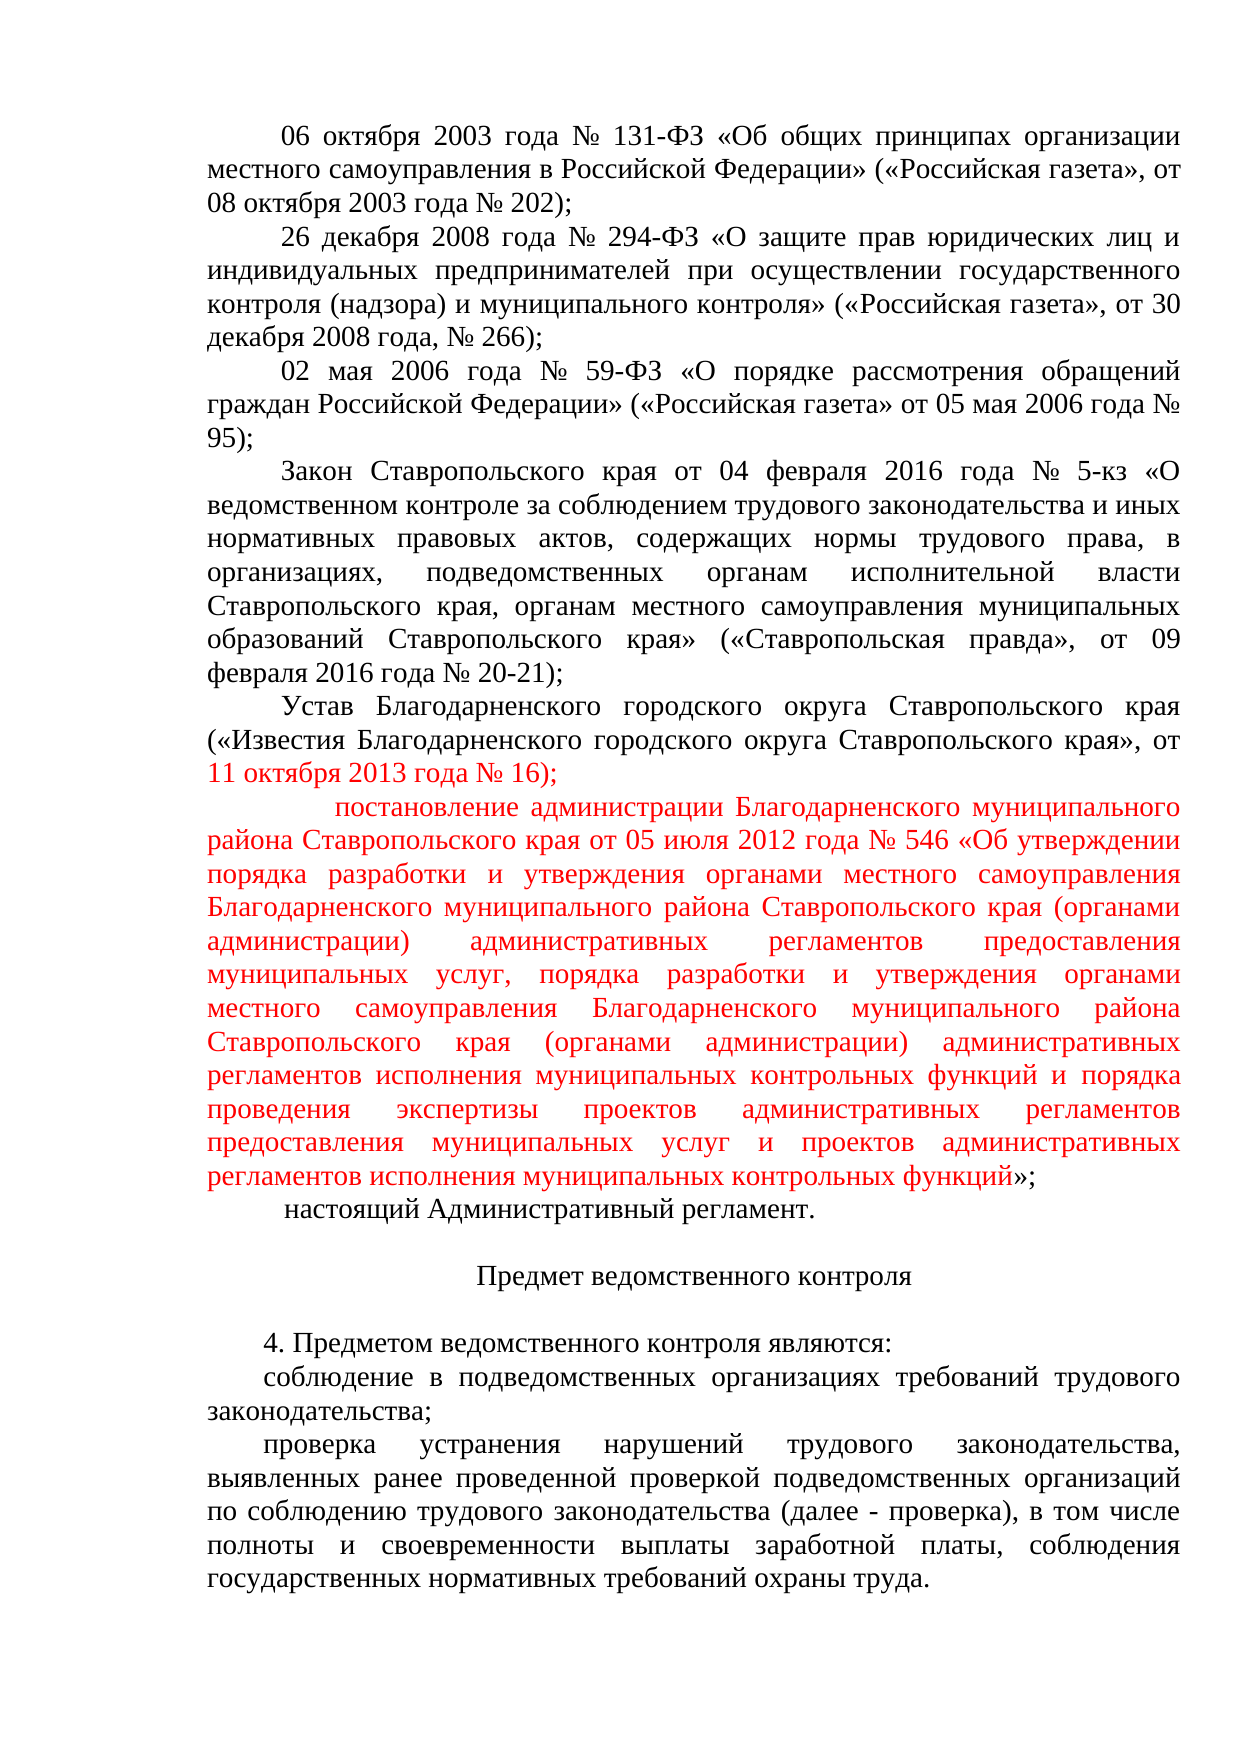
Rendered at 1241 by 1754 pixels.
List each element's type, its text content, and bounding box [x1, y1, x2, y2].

text 02 мая 2006 года № 59-ФЗ «О порядке рассмотрения обращений граждан Российской Федерации» («Российская газета» от 05 мая 2006 года № 95); [207, 353, 1181, 453]
text 26 декабря № 294-ФЗ «О защите прав юридических лиц и индивидуальных предпринимателей при осуществлении государственного контроля (надзора) и муниципального контроля» («Российская газета», от 30 декабря 2008 года, № 266); [207, 219, 1181, 353]
text постановление администрации Благодарненского муниципального района Ставропольского края от 05 июля 2012 года № 546 «Об утверждении порядка разработки и утверждения органами местного самоуправления Благодарненского муниципального района Ставропольского края (органами администрации) административных регламентов предоставления муниципальных услуг, порядка разработки и утверждения органами местного самоуправления Благодарненского муниципального района Ставропольского края (органами администрации) административных регламентов исполнения муниципальных контрольных функций и порядка проведения экспертизы проектов административных регламентов предоставления муниципальных услуг и проектов административных регламентов исполнения муниципальных контрольных функций»; [207, 789, 1181, 1191]
text 4. Предметом ведомственного контроля являются: [207, 1326, 1181, 1359]
text проверка устранения нарушений трудового законодательства, выявленных ранее проведенной проверкой подведомственных организаций по соблюдению трудового законодательства (далее - проверка), в том числе полноты и своевременности выплаты заработной платы, соблюдения государственных нормативных требований охраны труда. [207, 1426, 1181, 1594]
text Закон Ставропольского края от 04 февраля № 5-кз «О ведомственном контроле за соблюдением трудового законодательства и иных нормативных правовых актов, содержащих нормы трудового права, в организациях, подведомственных органам исполнительной власти Ставропольского края, органам местного самоуправления муниципальных образований Ставропольского края» («Ставропольская правда», от 09 февраля 2016 года № 20-21); [207, 453, 1181, 688]
text настоящий Административный регламент. [207, 1191, 1181, 1225]
text Предмет ведомственного контроля [207, 1258, 1181, 1292]
text Устав Благодарненского городского округа Ставропольского края («Известия Благодарненского городского округа Ставропольского края», от 11 октября 2013 года № 16); [207, 688, 1181, 789]
text 06 октября 2003 года № 131-ФЗ «Об общих принципах организации местного самоуправления в Российской Федерации» («Российская газета», от 08 октября 2003 года № 202); [207, 118, 1181, 219]
text соблюдение в подведомственных организациях требований трудового законодательства; [207, 1359, 1181, 1426]
